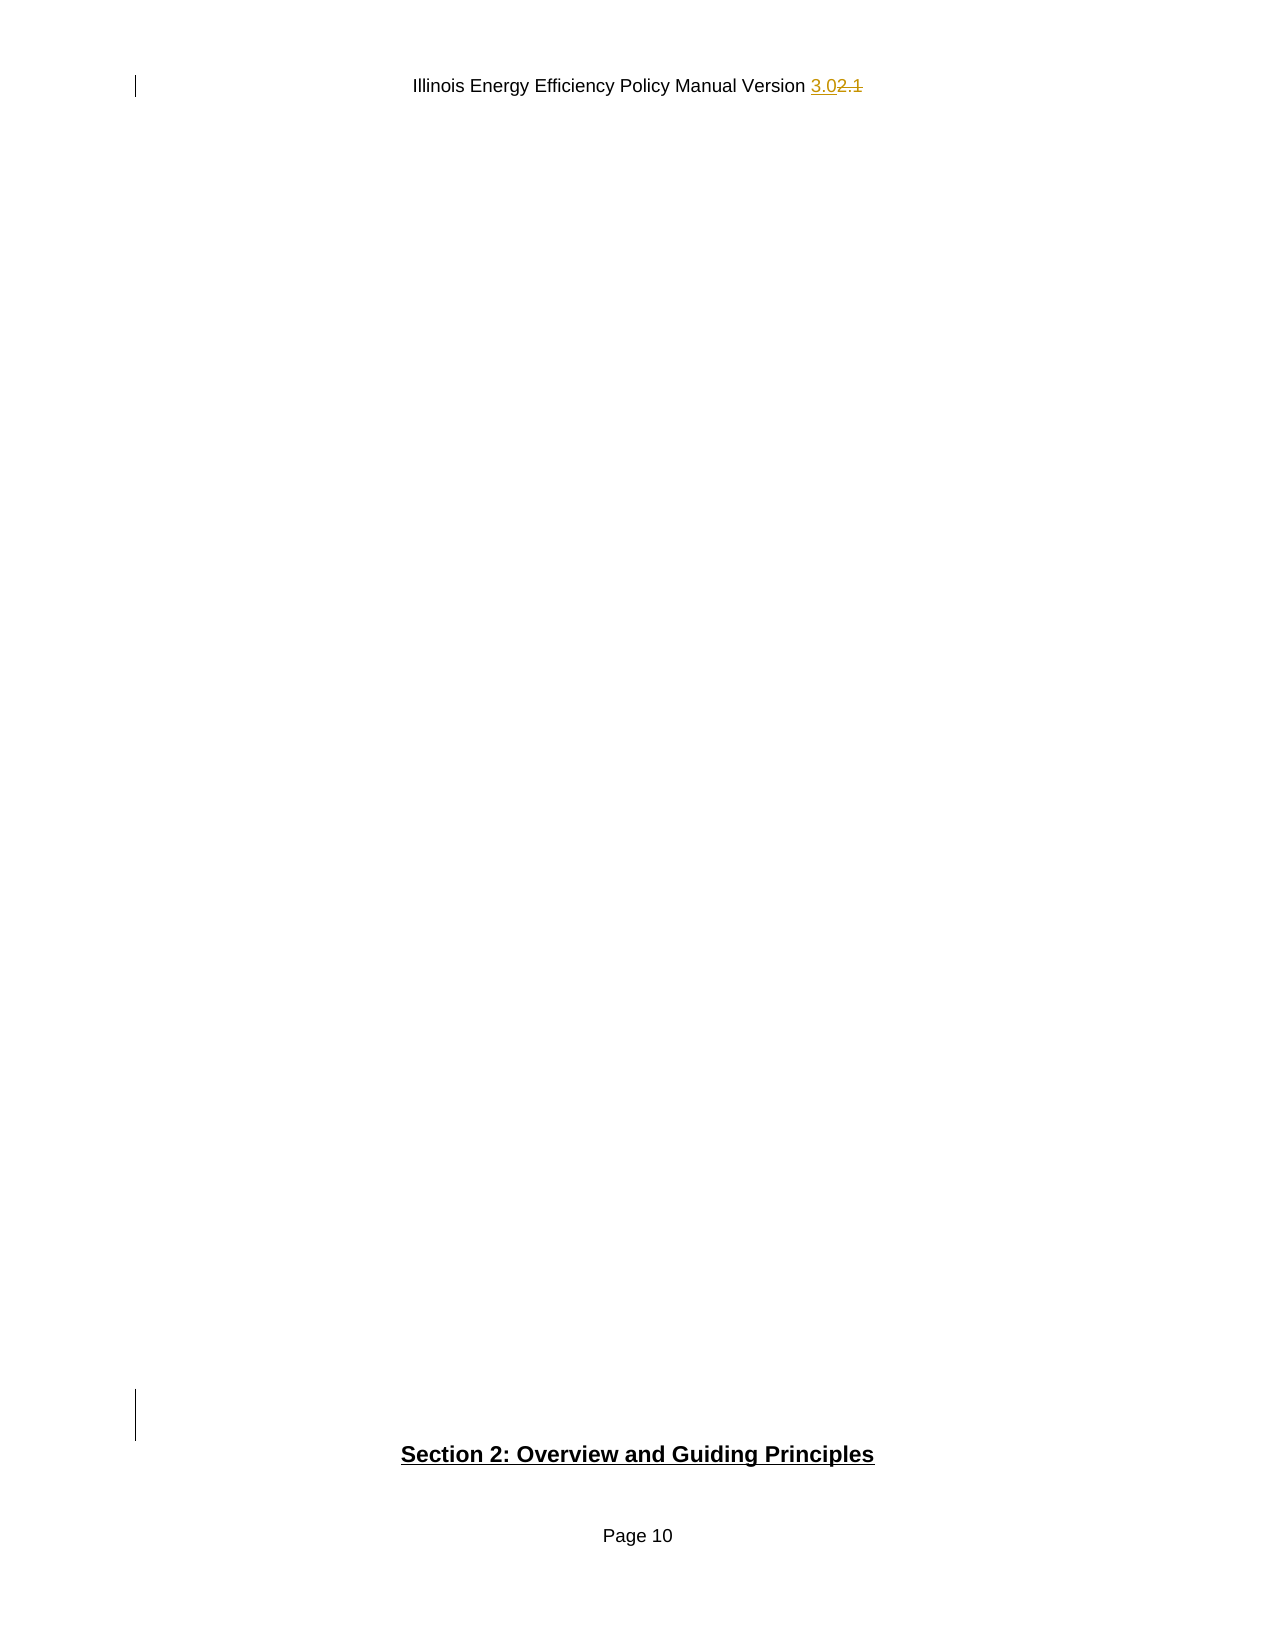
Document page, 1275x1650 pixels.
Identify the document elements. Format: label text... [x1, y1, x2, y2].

subtitle Section 2: Overview and Guiding Principles [150, 1441, 1125, 1468]
